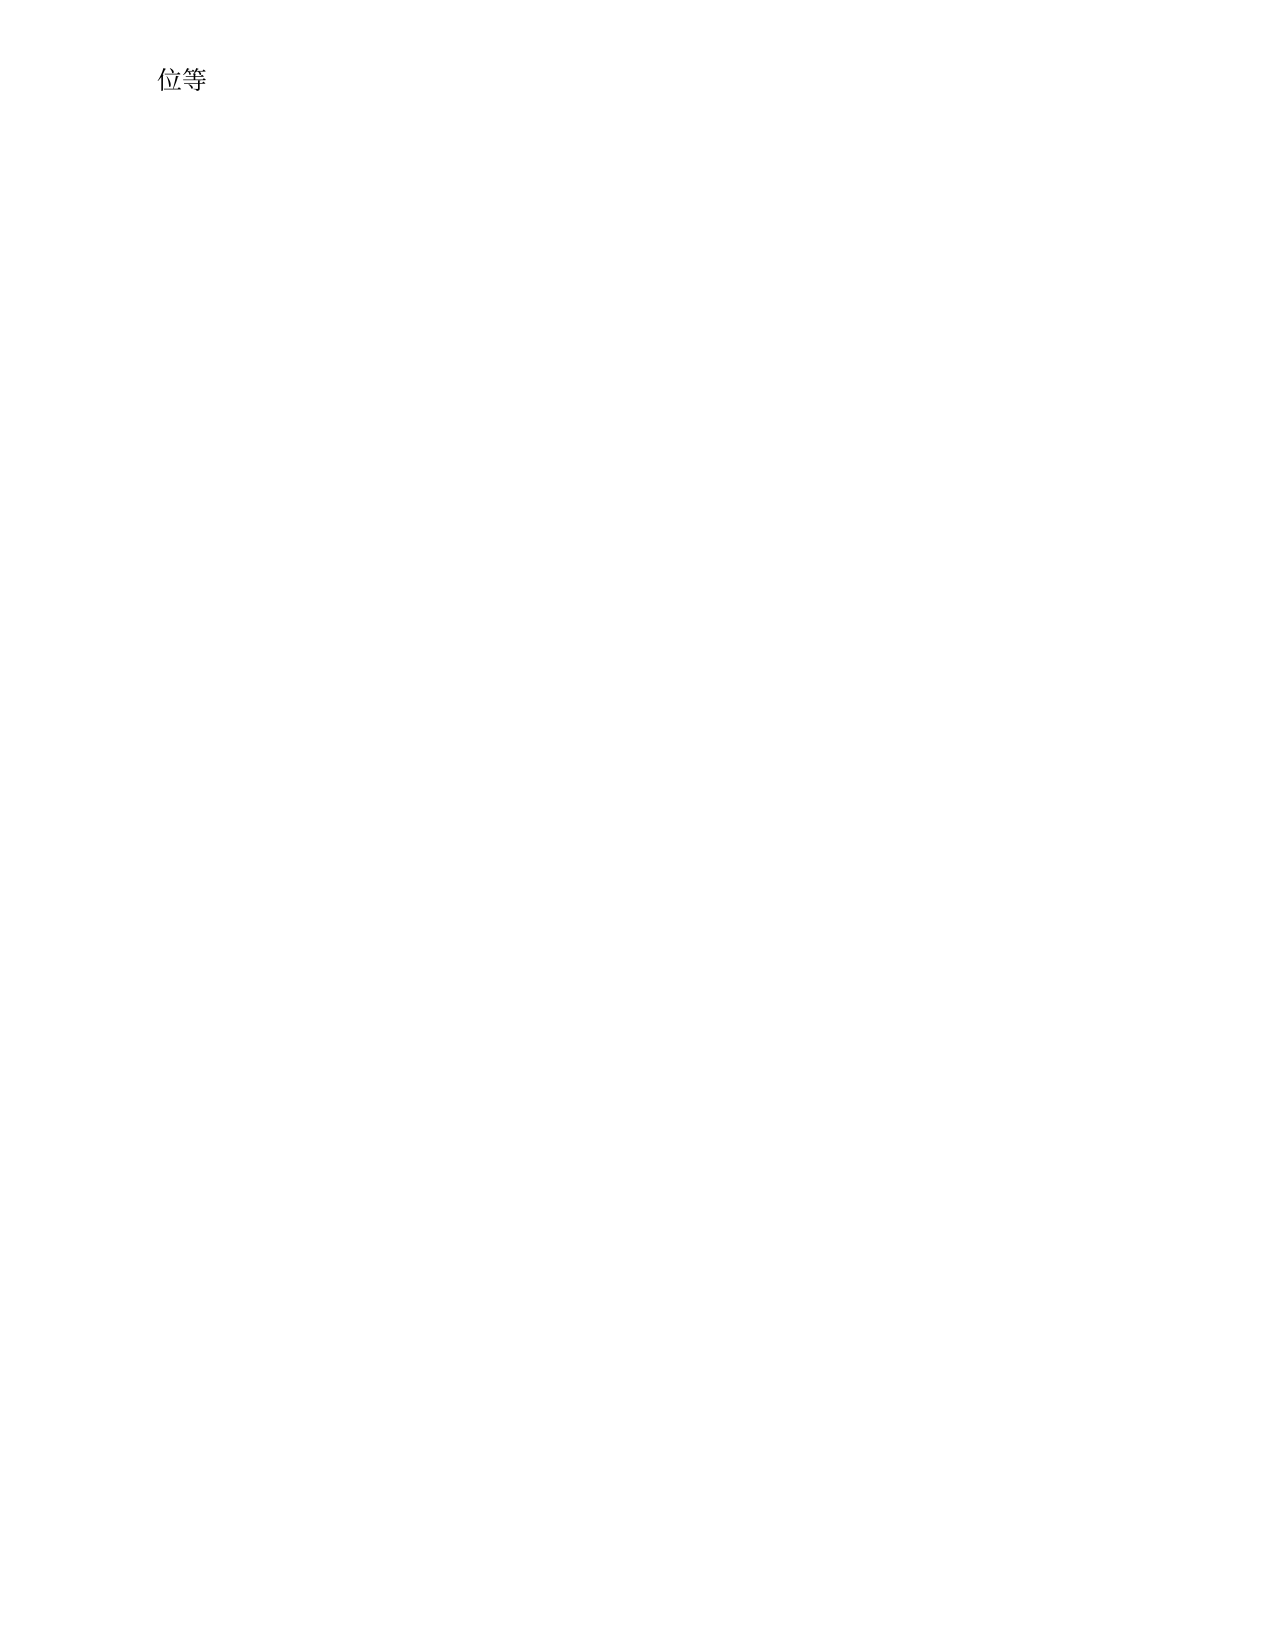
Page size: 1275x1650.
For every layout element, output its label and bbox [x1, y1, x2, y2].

text [157, 60, 458, 96]
